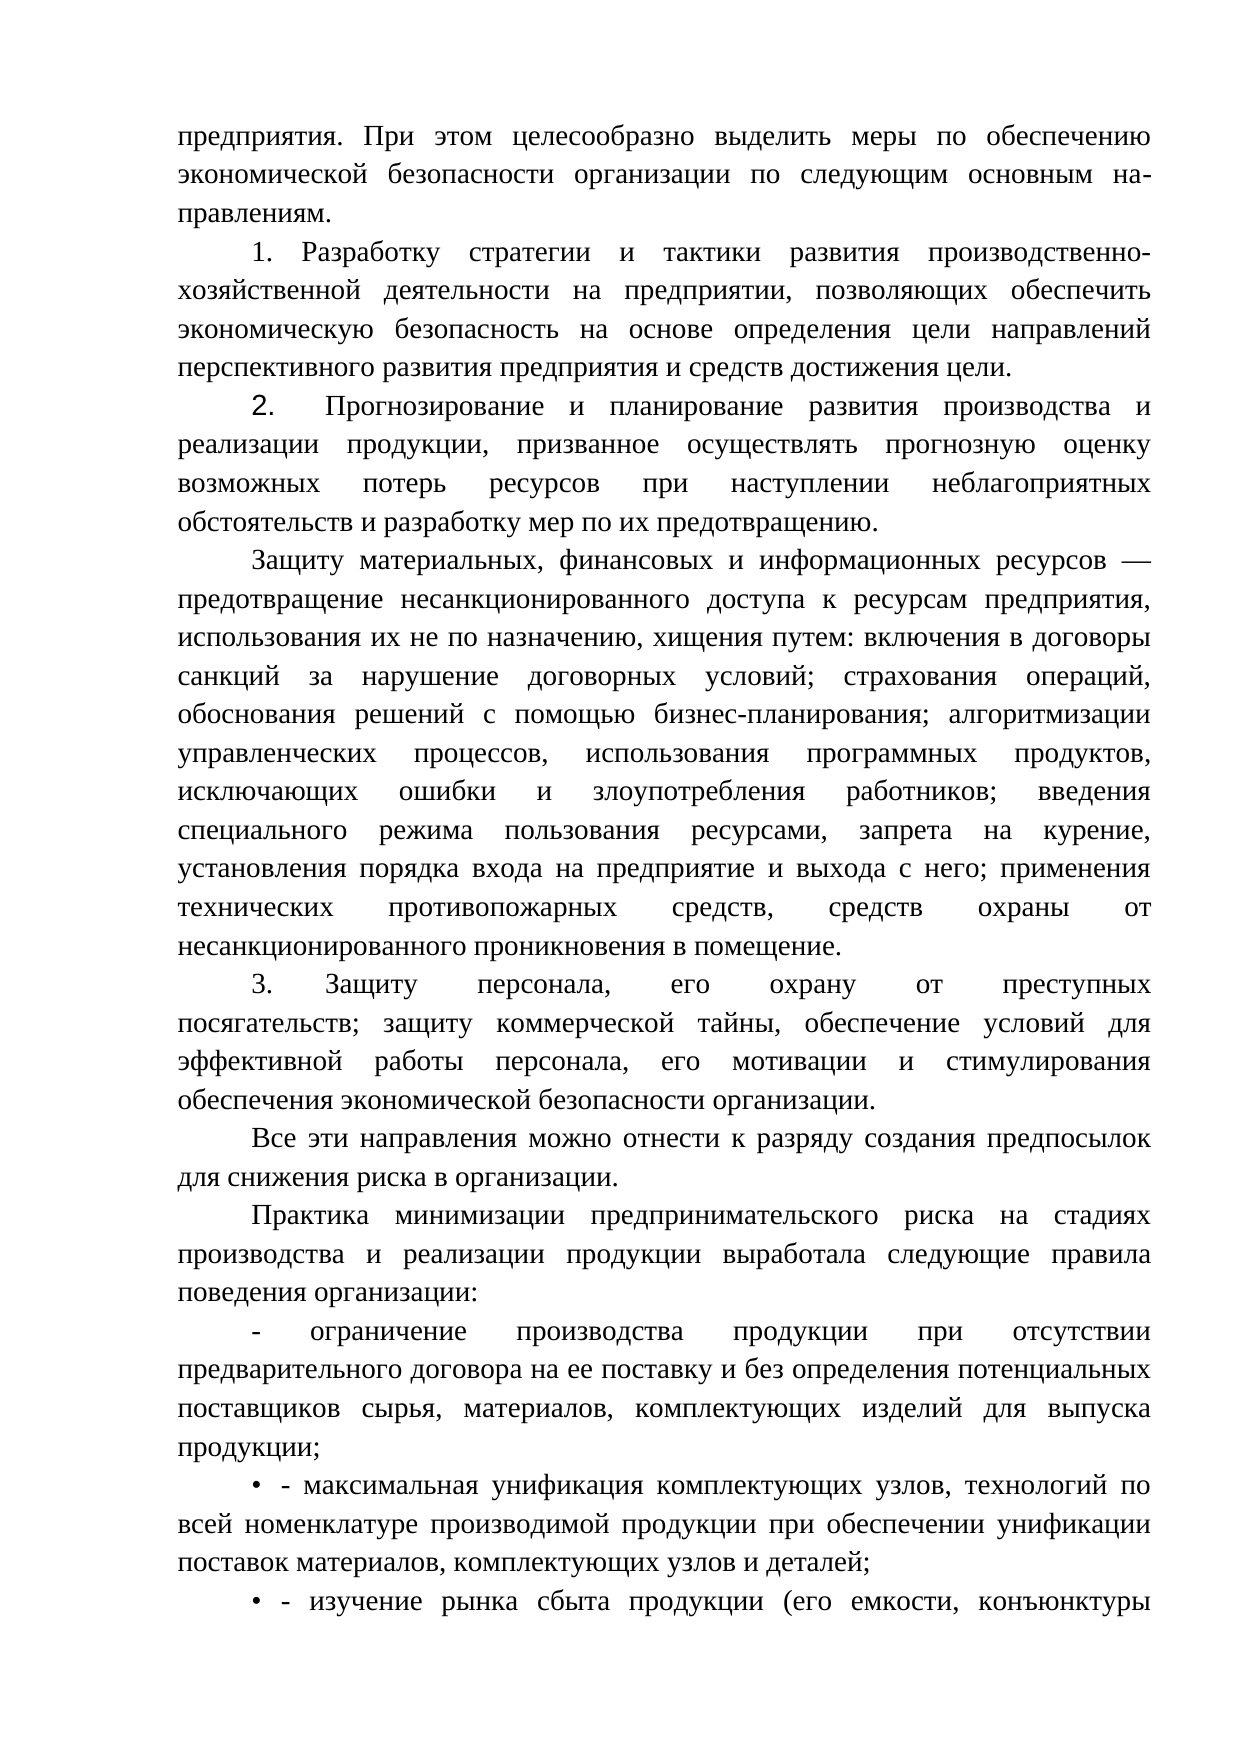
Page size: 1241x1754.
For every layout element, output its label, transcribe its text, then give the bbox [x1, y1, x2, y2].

text Защиту материальных, финансовых и информационных ресурсов — предотвращение несанкционированного доступа к ресурсам предприятия, использования их не по назначению, хищения путем: включения в договоры санкций за нарушение договорных условий; страхования операций, обоснования решений с помощью бизнес-планирования; алгоритмизации управленческих процессов, использования программных продуктов, исключающих ошибки и злоупотребления работников; введения специального режима пользования ресурсами, запрета на курение, установления порядка входа на предприятие и выхода с него; применения технических противопожарных средств, средств охраны от несанкционированного проникновения в помещение. [177, 542, 1152, 961]
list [177, 1583, 1152, 1616]
list Прогнозирование и планирование развития производства и реализации продукции, призванное осуществлять прогнозную оценку возможных потерь ресурсов при наступлении неблагоприятных обстоятельств и разработку мер по их предотвращению. [177, 388, 1152, 537]
text - ограничение производства продукции при отсутствии предварительного договора на ее поставку и без определения потенциальных поставщиков сырья, материалов, комплектующих изделий для выпуска продукции; [177, 1313, 1152, 1462]
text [177, 118, 1152, 229]
text Все эти направления можно отнести к разряду создания предпосылок для снижения риска в организации. [177, 1120, 1152, 1192]
text 1. Разработку стратегии и тактики развития производственно-хозяйственной деятельности на предприятии, позволяющих обеспечить экономическую безопасность на основе определения цели направлений перспективного развития предприятия и средств достижения цели. [177, 234, 1152, 383]
list - максимальная унификация комплектующих узлов, технологий по всей номенклатуре производимой продукции при обеспечении унификации поставок материалов, комплектующих узлов и деталей; [177, 1467, 1152, 1578]
text 3. Защиту персонала, его охрану от преступных посягательств; защиту коммерческой тайны, обеспечение условий для эффективной работы персонала, его мотивации и стимулирования обеспечения экономической безопасности организации. [177, 966, 1152, 1115]
text Практика минимизации предпринимательского риска на стадиях производства и реализации продукции выработала следующие правила поведения организации: [177, 1197, 1152, 1308]
